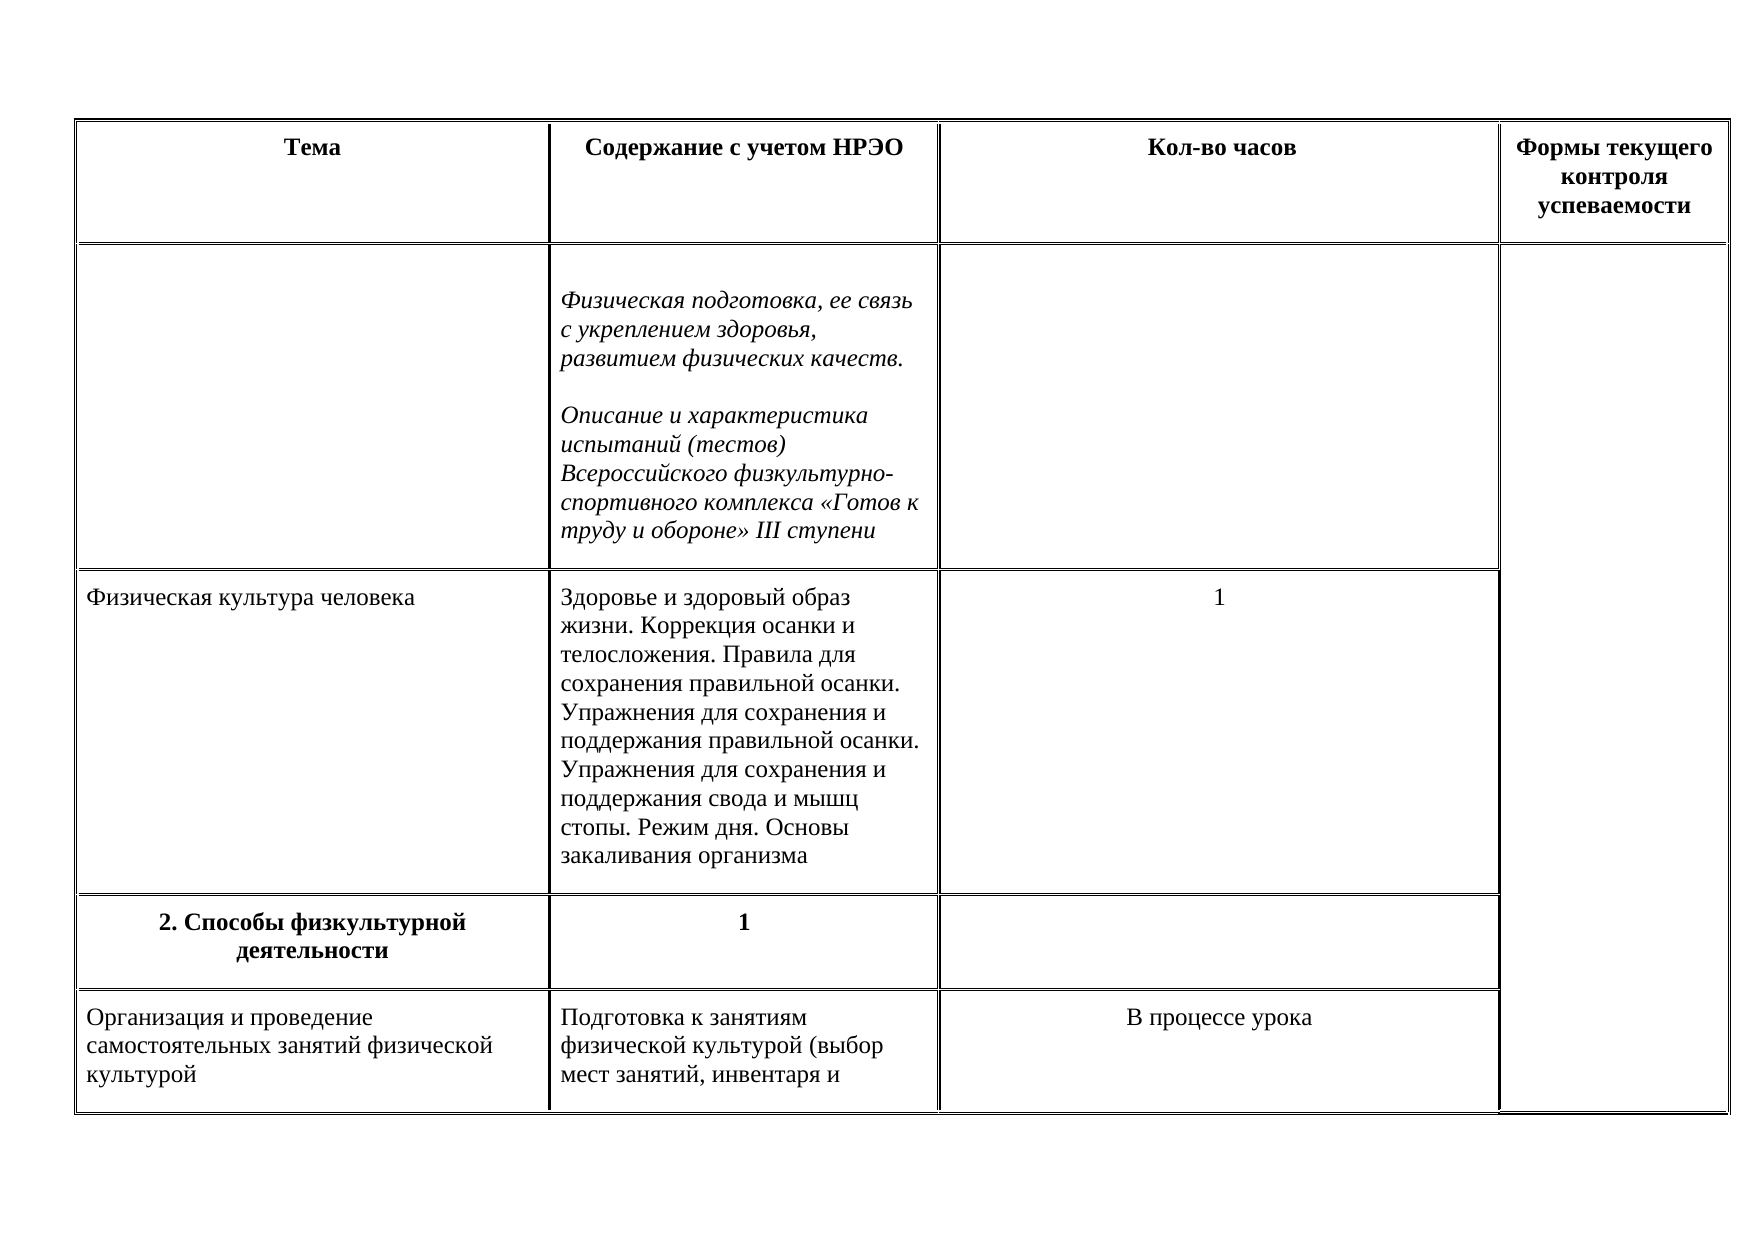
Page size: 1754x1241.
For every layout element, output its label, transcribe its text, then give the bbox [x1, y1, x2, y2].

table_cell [551, 245, 937, 568]
table_cell 2. Способы физкультурной деятельности [75, 893, 549, 988]
table_cell 1 [551, 896, 937, 988]
table_header Тема [77, 122, 549, 242]
table_cell В процессе урока [939, 991, 1499, 1111]
table_header Кол-во часов [939, 122, 1499, 242]
table_cell Физическая культура человека [75, 568, 549, 893]
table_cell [549, 988, 939, 1111]
table_cell 1 [941, 245, 1498, 568]
table_cell 1 [941, 571, 1498, 893]
table_cell Здоровье и здоровый образ жизни. Коррекция осанки и телосложения. Правила для сохранения правильной осанки. Упражнения для сохранения и поддержания правильной осанки. Упражнения для сохранения и поддержания свода и мышц стопы. Режим дня. Основы закаливания организма [551, 571, 937, 893]
table_cell [941, 896, 1498, 988]
table_header Содержание с учетом НРЭО [549, 120, 939, 242]
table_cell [75, 988, 549, 1111]
table_cell Термины и понятия физической культуры. [75, 242, 549, 568]
table_header Формы текущего контроля успеваемости [1500, 122, 1728, 242]
